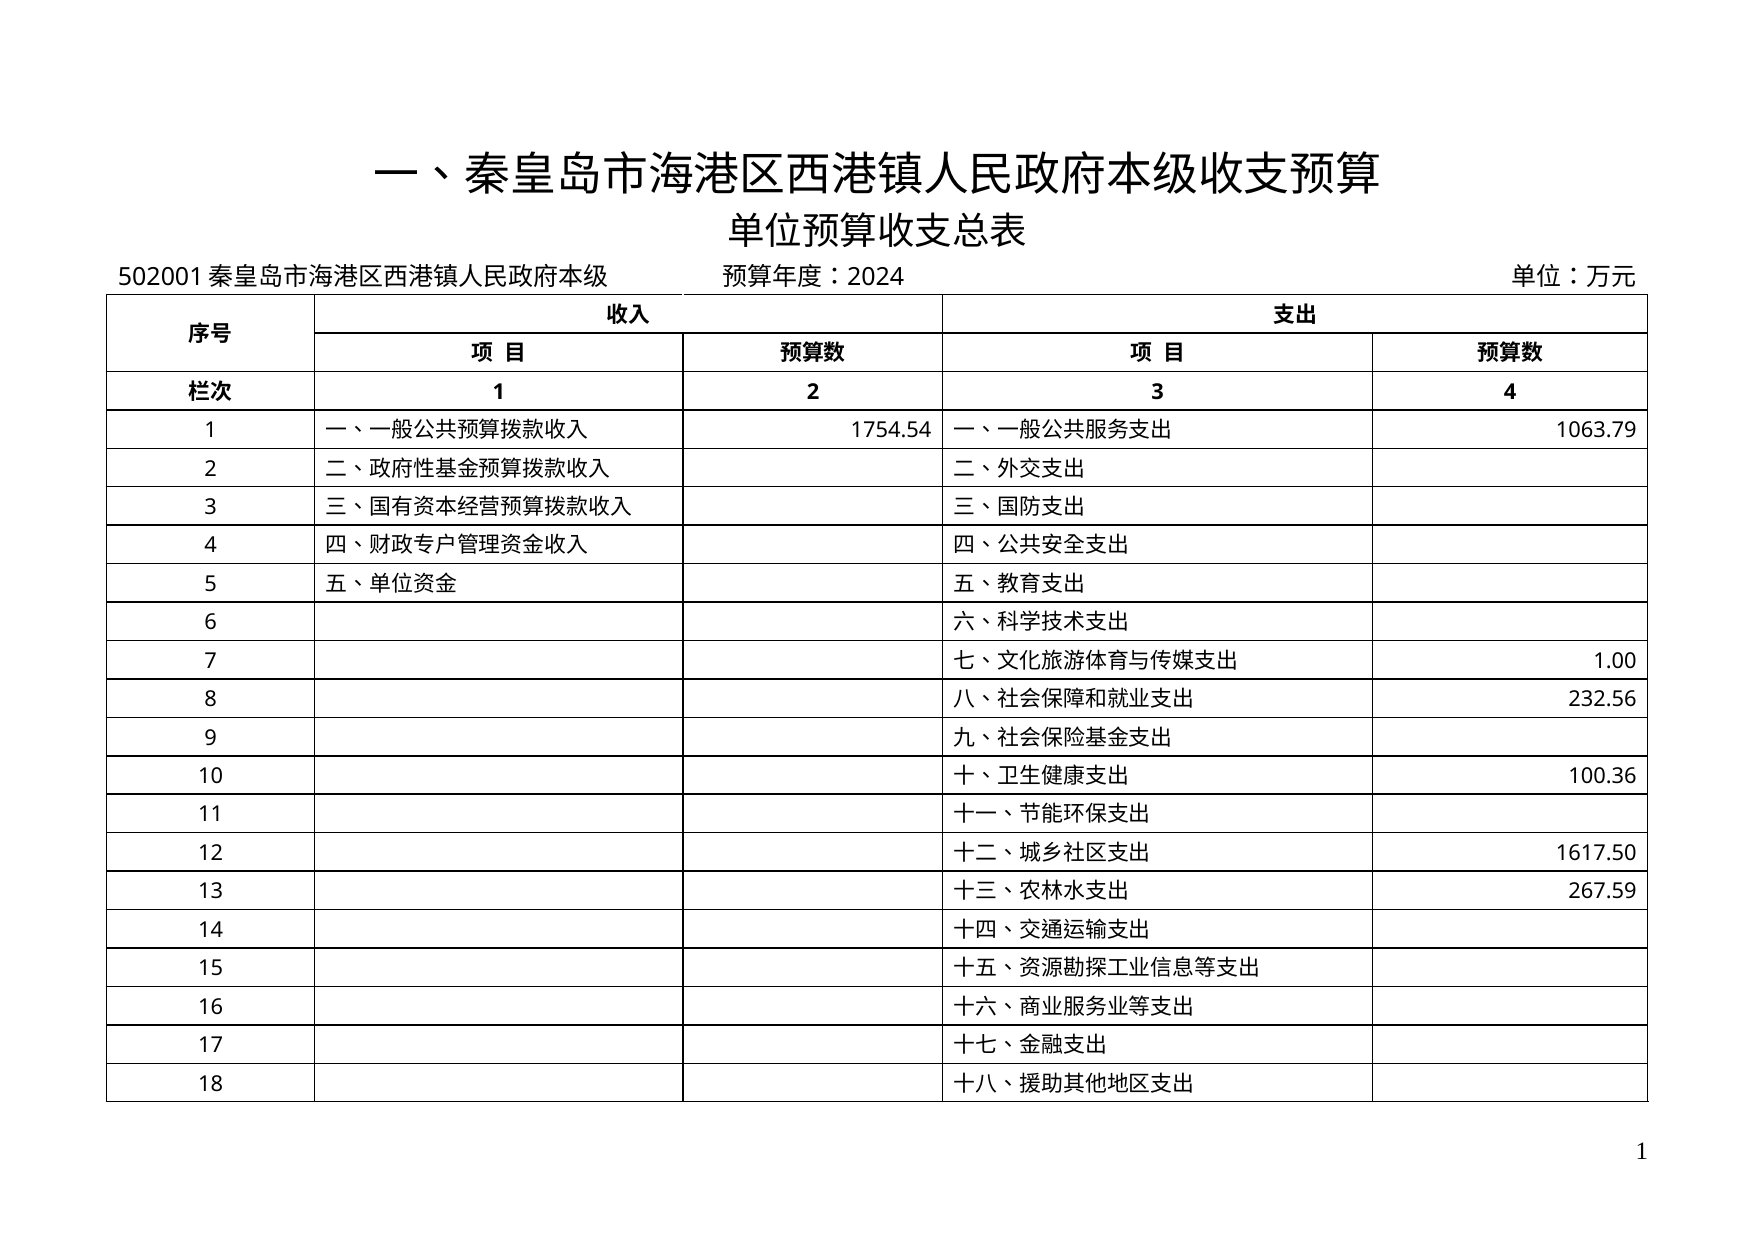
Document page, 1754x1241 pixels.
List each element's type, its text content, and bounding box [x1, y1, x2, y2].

table_cell 预算数 [1373, 334, 1647, 371]
table_cell 一、一般公共服务支出 [943, 411, 1372, 447]
table_cell [684, 910, 942, 947]
table_cell [1373, 987, 1647, 1024]
table_cell 18 [107, 1064, 314, 1101]
table_cell 四、公共安全支出 [943, 526, 1372, 563]
table_cell [1373, 1026, 1647, 1062]
table_cell 五、单位资金 [315, 564, 682, 601]
table_header 502001秦皇岛市海港区西港镇人民政府本级 [107, 257, 682, 294]
table_header 预算年度：2024 [684, 257, 942, 294]
table_cell [684, 526, 942, 563]
table_cell 支出 [943, 295, 1647, 332]
table_cell 1 [107, 411, 314, 447]
table_cell [684, 680, 942, 716]
table_cell [315, 949, 682, 986]
table_cell [315, 833, 682, 870]
table_cell 4 [107, 526, 314, 563]
table_cell 1754.54 [684, 411, 942, 447]
table_cell 4 [1373, 372, 1647, 409]
table_cell [1373, 564, 1647, 601]
table_cell 3 [943, 372, 1372, 409]
table_cell 序号 [107, 295, 314, 371]
table_cell 四、财政专户管理资金收入 [315, 526, 682, 563]
table_cell 十六、商业服务业等支出 [943, 987, 1372, 1024]
table_cell 十、卫生健康支出 [943, 757, 1372, 793]
table_cell [684, 757, 942, 793]
table_cell 五、教育支出 [943, 564, 1372, 601]
table_cell [1373, 718, 1647, 755]
table_cell 六、科学技术支出 [943, 603, 1372, 639]
table_cell 二、政府性基金预算拨款收入 [315, 449, 682, 486]
table_cell 8 [107, 680, 314, 716]
table_cell 232.56 [1373, 680, 1647, 716]
table_cell 267.59 [1373, 872, 1647, 909]
table_cell [1373, 949, 1647, 986]
table_cell [684, 1026, 942, 1062]
table_cell 16 [107, 987, 314, 1024]
table_cell [315, 795, 682, 832]
table_cell 1063.79 [1373, 411, 1647, 447]
table_cell 15 [107, 949, 314, 986]
table_cell 7 [107, 641, 314, 678]
table_cell 预算数 [684, 334, 942, 371]
text 一、秦皇岛市海港区西港镇人民政府本级收支预算 [106, 142, 1648, 204]
table_cell 14 [107, 910, 314, 947]
table_cell 十五、资源勘探工业信息等支出 [943, 949, 1372, 986]
table_cell 八、社会保障和就业支出 [943, 680, 1372, 716]
table_cell 十一、节能环保支出 [943, 795, 1372, 832]
table_cell 6 [107, 603, 314, 639]
table_cell 5 [107, 564, 314, 601]
table_cell [1373, 1064, 1647, 1101]
table_cell [684, 641, 942, 678]
table_cell 九、社会保险基金支出 [943, 718, 1372, 755]
table_cell 10 [107, 757, 314, 793]
table_cell [1373, 603, 1647, 639]
table_cell [1373, 910, 1647, 947]
table_cell 2 [684, 372, 942, 409]
table_cell [315, 872, 682, 909]
table_cell 一、一般公共预算拨款收入 [315, 411, 682, 447]
table_cell [315, 1026, 682, 1062]
table_cell 十七、金融支出 [943, 1026, 1372, 1062]
table_cell 十八、援助其他地区支出 [943, 1064, 1372, 1101]
table_cell [684, 949, 942, 986]
table_cell 9 [107, 718, 314, 755]
text 单位预算收支总表 [106, 204, 1648, 255]
table_cell 三、国防支出 [943, 487, 1372, 524]
table_cell [684, 487, 942, 524]
table_cell 项 目 [315, 334, 682, 371]
table_cell [1373, 487, 1647, 524]
table_cell [684, 564, 942, 601]
table_cell [315, 987, 682, 1024]
table_cell [684, 718, 942, 755]
table_cell 三、国有资本经营预算拨款收入 [315, 487, 682, 524]
table_cell [315, 910, 682, 947]
table_cell 2 [107, 449, 314, 486]
table_cell 项 目 [943, 334, 1372, 371]
table_cell [315, 641, 682, 678]
table_cell [684, 795, 942, 832]
table_cell 11 [107, 795, 314, 832]
table_cell 栏次 [107, 372, 314, 409]
table_cell 1.00 [1373, 641, 1647, 678]
table_cell [684, 833, 942, 870]
table_cell [684, 872, 942, 909]
table_cell [684, 603, 942, 639]
table_cell [315, 603, 682, 639]
table_cell 100.36 [1373, 757, 1647, 793]
table_cell 1617.50 [1373, 833, 1647, 870]
table_cell [684, 987, 942, 1024]
table_cell 17 [107, 1026, 314, 1062]
table_cell 十三、农林水支出 [943, 872, 1372, 909]
table_cell 七、文化旅游体育与传媒支出 [943, 641, 1372, 678]
table_cell 收入 [315, 295, 942, 332]
table_cell [684, 1064, 942, 1101]
table_cell 3 [107, 487, 314, 524]
table_cell [1373, 795, 1647, 832]
table_cell 12 [107, 833, 314, 870]
table_header 单位：万元 [943, 257, 1647, 294]
table_cell [315, 718, 682, 755]
table_cell [1373, 526, 1647, 563]
table_cell 二、外交支出 [943, 449, 1372, 486]
table_cell 13 [107, 872, 314, 909]
table_cell [1373, 449, 1647, 486]
table_cell 1 [315, 372, 682, 409]
table_cell 十四、交通运输支出 [943, 910, 1372, 947]
table_cell [315, 757, 682, 793]
table_cell [315, 1064, 682, 1101]
table_cell [315, 680, 682, 716]
table_cell 十二、城乡社区支出 [943, 833, 1372, 870]
table_cell [684, 449, 942, 486]
